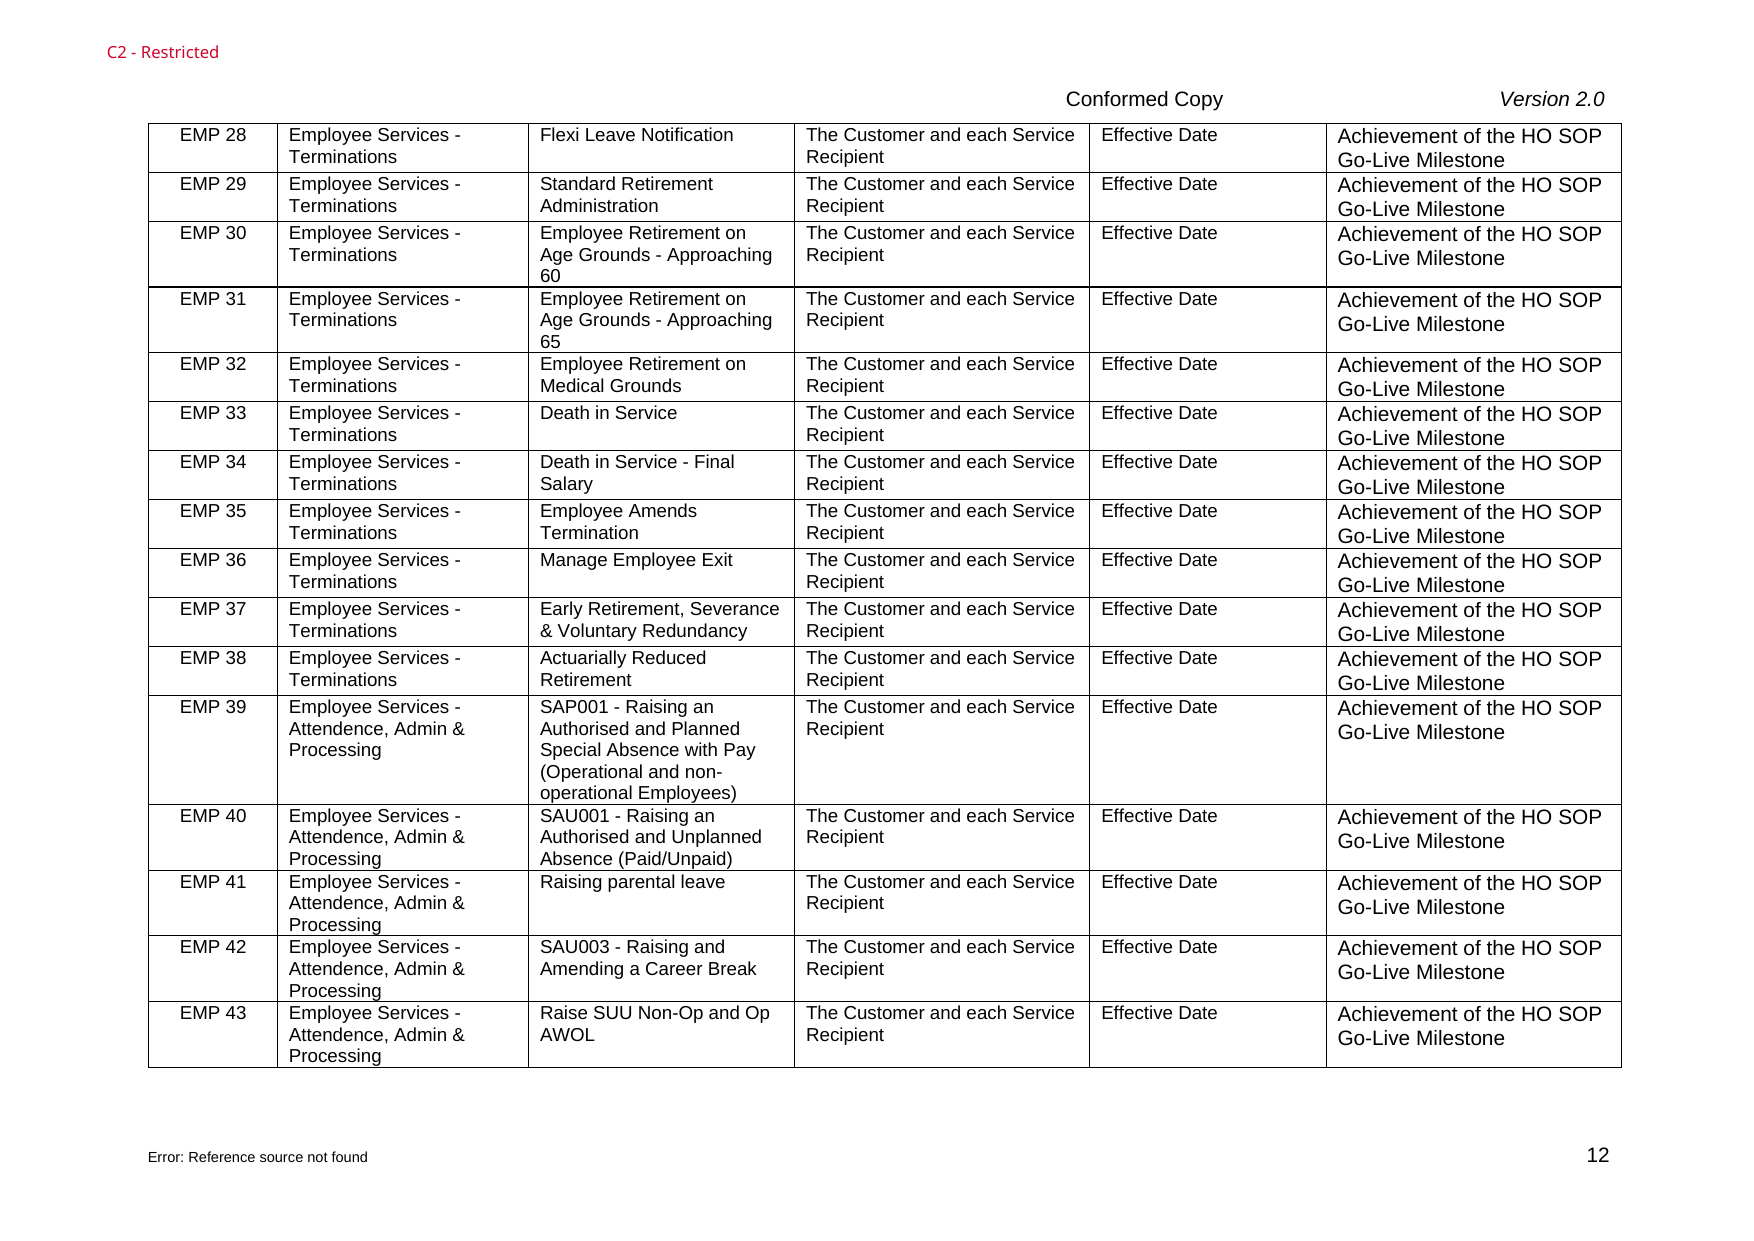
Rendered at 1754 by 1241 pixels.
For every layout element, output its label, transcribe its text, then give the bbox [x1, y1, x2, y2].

table_cell SAP001 - Raising an Authorised and Planned Special Absence with Pay (Operational and non-operational Employees) [529, 696, 794, 804]
table_cell The Customer and each Service Recipient [795, 805, 1089, 869]
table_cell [1327, 1002, 1621, 1067]
table_cell Effective Date [1090, 1002, 1326, 1067]
table_cell The Customer and each Service Recipient [795, 871, 1089, 935]
table_cell EMP 41 [149, 871, 277, 935]
table_cell Employee Services - Attendence, Admin & Processing [278, 696, 528, 804]
table_cell Effective Date [1090, 805, 1326, 869]
table_cell The Customer and each Service Recipient [795, 500, 1089, 548]
table_cell Employee Services - Terminations [278, 173, 528, 221]
table_cell Achievement of the HO SOP Go-Live Milestone [1327, 353, 1621, 401]
table_cell Employee Services - Terminations [278, 353, 528, 401]
table_cell EMP 42 [149, 936, 277, 1001]
table_cell EMP 30 [149, 222, 277, 286]
table_cell EMP 29 [149, 173, 277, 221]
table_cell Effective Date [1090, 598, 1326, 646]
table_cell Employee Services - Terminations [278, 598, 528, 646]
table_cell Achievement of the HO SOP Go-Live Milestone [1327, 173, 1621, 221]
table_cell Effective Date [1090, 696, 1326, 804]
table_cell SAU003 - Raising and Amending a Career Break [529, 936, 794, 1001]
table_cell Employee Services - Terminations [278, 222, 528, 286]
table_cell The Customer and each Service Recipient [795, 173, 1089, 221]
table_cell EMP 38 [149, 647, 277, 695]
table_cell EMP 31 [149, 288, 277, 352]
table_cell Achievement of the HO SOP Go-Live Milestone [1327, 805, 1621, 869]
table_cell Employee Amends Termination [529, 500, 794, 548]
table_cell Standard Retirement Administration [529, 173, 794, 221]
table_cell Employee Retirement on Age Grounds - Approaching 60 [529, 222, 794, 286]
table_cell Employee Services - Attendence, Admin & Processing [278, 936, 528, 1001]
table_cell EMP 39 [149, 696, 277, 804]
table_cell EMP 33 [149, 402, 277, 450]
table_cell Effective Date [1090, 500, 1326, 548]
table_cell EMP 43 [149, 1002, 277, 1067]
table_cell The Customer and each Service Recipient [795, 696, 1089, 804]
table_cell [795, 1002, 1089, 1067]
table_cell EMP 32 [149, 353, 277, 401]
table_cell Death in Service - Final Salary [529, 451, 794, 499]
table_cell Employee Services - Terminations [278, 500, 528, 548]
table_cell Raise SUU Non-Op and Op AWOL [529, 1002, 794, 1067]
table_cell The Customer and each Service Recipient [795, 353, 1089, 401]
table_cell EMP 40 [149, 805, 277, 869]
table_cell The Customer and each Service Recipient [795, 451, 1089, 499]
table_cell The Customer and each Service Recipient [795, 402, 1089, 450]
table_cell Effective Date [1090, 871, 1326, 935]
table_cell The Customer and each Service Recipient [795, 222, 1089, 286]
table_cell Employee Services - Terminations [278, 402, 528, 450]
table_cell Achievement of the HO SOP Go-Live Milestone [1327, 871, 1621, 935]
table_cell Effective Date [1090, 173, 1326, 221]
table_cell Effective Date [1090, 124, 1326, 172]
table_cell Employee Services - Attendence, Admin & Processing [278, 871, 528, 935]
table_cell The Customer and each Service Recipient [795, 549, 1089, 597]
table_cell Actuarially Reduced Retirement [529, 647, 794, 695]
table_cell Raising parental leave [529, 871, 794, 935]
table_cell Achievement of the HO SOP Go-Live Milestone [1327, 500, 1621, 548]
table_cell Effective Date [1090, 353, 1326, 401]
table_cell Effective Date [1090, 647, 1326, 695]
table_cell EMP 34 [149, 451, 277, 499]
table_cell Effective Date [1090, 222, 1326, 286]
table_cell Achievement of the HO SOP Go-Live Milestone [1327, 647, 1621, 695]
table_cell Employee Services - Terminations [278, 549, 528, 597]
table_cell Achievement of the HO SOP Go-Live Milestone [1327, 288, 1621, 352]
table_cell Flexi Leave Notification [529, 124, 794, 172]
table_cell Employee Services - Terminations [278, 451, 528, 499]
table_cell Effective Date [1090, 402, 1326, 450]
table_cell Achievement of the HO SOP Go-Live Milestone [1327, 936, 1621, 1001]
table_cell Early Retirement, Severance & Voluntary Redundancy [529, 598, 794, 646]
table_cell Achievement of the HO SOP Go-Live Milestone [1327, 549, 1621, 597]
table_cell Achievement of the HO SOP Go-Live Milestone [1327, 696, 1621, 804]
table_cell Achievement of the HO SOP Go-Live Milestone [1327, 451, 1621, 499]
table_cell Manage Employee Exit [529, 549, 794, 597]
table_cell The Customer and each Service Recipient [795, 598, 1089, 646]
table_cell The Customer and each Service Recipient [795, 647, 1089, 695]
table_cell The Customer and each Service Recipient [795, 288, 1089, 352]
table_cell EMP 28 [149, 124, 277, 172]
table_cell EMP 36 [149, 549, 277, 597]
table_cell Achievement of the HO SOP Go-Live Milestone [1327, 402, 1621, 450]
table_cell SAU001 - Raising an Authorised and Unplanned Absence (Paid/Unpaid) [529, 805, 794, 869]
table_cell Effective Date [1090, 288, 1326, 352]
table_cell Achievement of the HO SOP Go-Live Milestone [1327, 598, 1621, 646]
table_cell Effective Date [1090, 549, 1326, 597]
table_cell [1327, 124, 1621, 172]
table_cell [795, 124, 1089, 172]
table_cell Effective Date [1090, 451, 1326, 499]
table_cell Employee Services - Attendence, Admin & Processing [278, 805, 528, 869]
table_cell Employee Retirement on Age Grounds - Approaching 65 [529, 288, 794, 352]
table_cell The Customer and each Service Recipient [795, 936, 1089, 1001]
table_cell Employee Services - Terminations [278, 288, 528, 352]
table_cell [278, 1002, 528, 1067]
table_cell Achievement of the HO SOP Go-Live Milestone [1327, 222, 1621, 286]
table_cell EMP 37 [149, 598, 277, 646]
table_cell EMP 35 [149, 500, 277, 548]
table_cell Death in Service [529, 402, 794, 450]
table_cell Employee Retirement on Medical Grounds [529, 353, 794, 401]
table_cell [278, 124, 528, 172]
table_cell Effective Date [1090, 936, 1326, 1001]
table_cell Employee Services - Terminations [278, 647, 528, 695]
